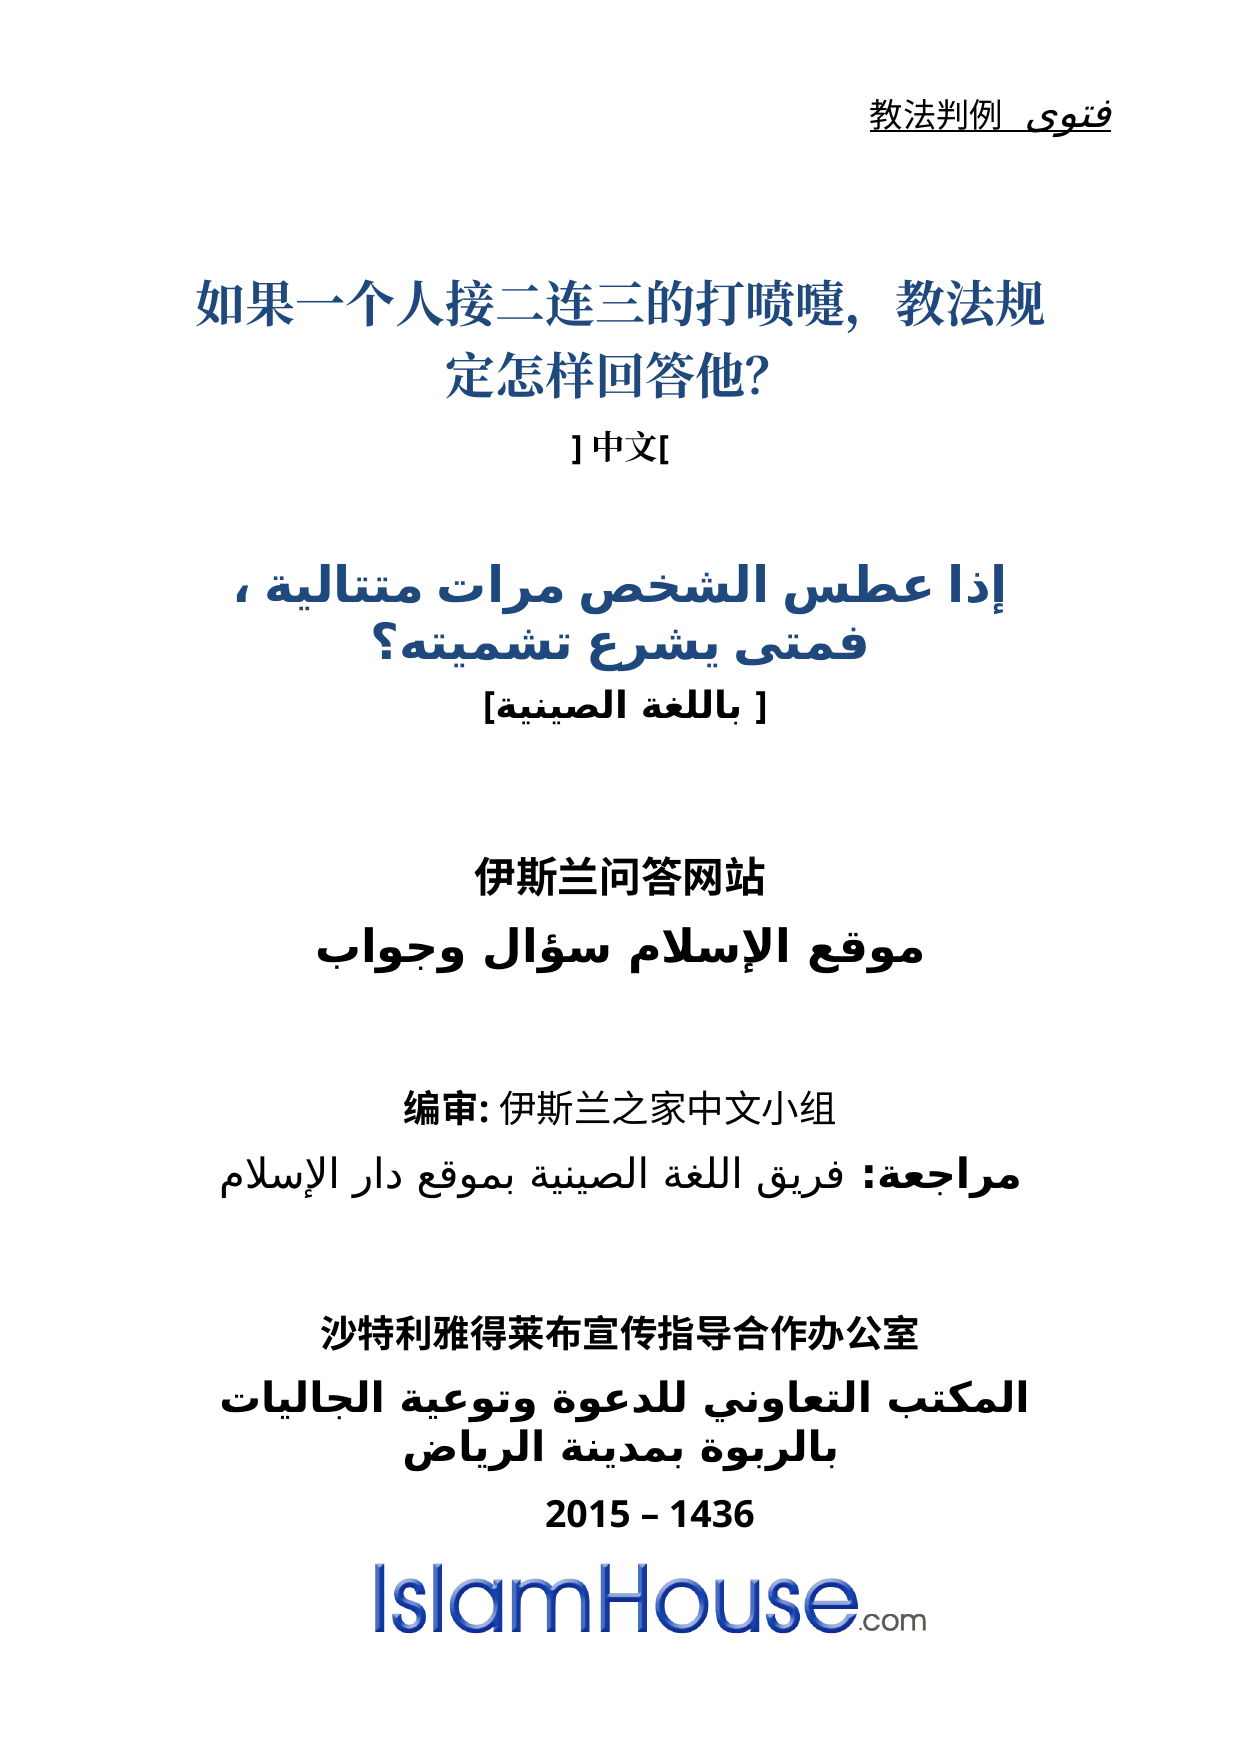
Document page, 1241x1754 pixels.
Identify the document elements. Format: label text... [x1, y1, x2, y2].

text ] 中文[ [187, 421, 1053, 469]
text المكتب التعاوني للدعوة وتوعية الجاليات بالربوة بمدينة الرياض [187, 1374, 1053, 1471]
text 伊斯兰问答网站 [187, 844, 1053, 904]
text 沙特利雅得莱布宣传指导合作办公室 [187, 1304, 1053, 1358]
text [باللغة الصينية ] [187, 679, 1053, 730]
text 如果一个人接二连三的打喷嚏，教法规定怎样回答他？ [187, 265, 1053, 408]
picture [358, 1550, 942, 1646]
text 2015 – 1436 [187, 1487, 1053, 1538]
text مراجعة: فريق اللغة الصينية بموقع دار الإسلام [187, 1149, 1053, 1198]
text موقع الإسلام سؤال وجواب [187, 920, 1053, 973]
text 编审: 伊斯兰之家中文小组 [187, 1079, 1053, 1134]
subtitle إذا عطس الشخص مرات متتالية ، فمتى يشرع تشميته؟ [187, 555, 1053, 670]
